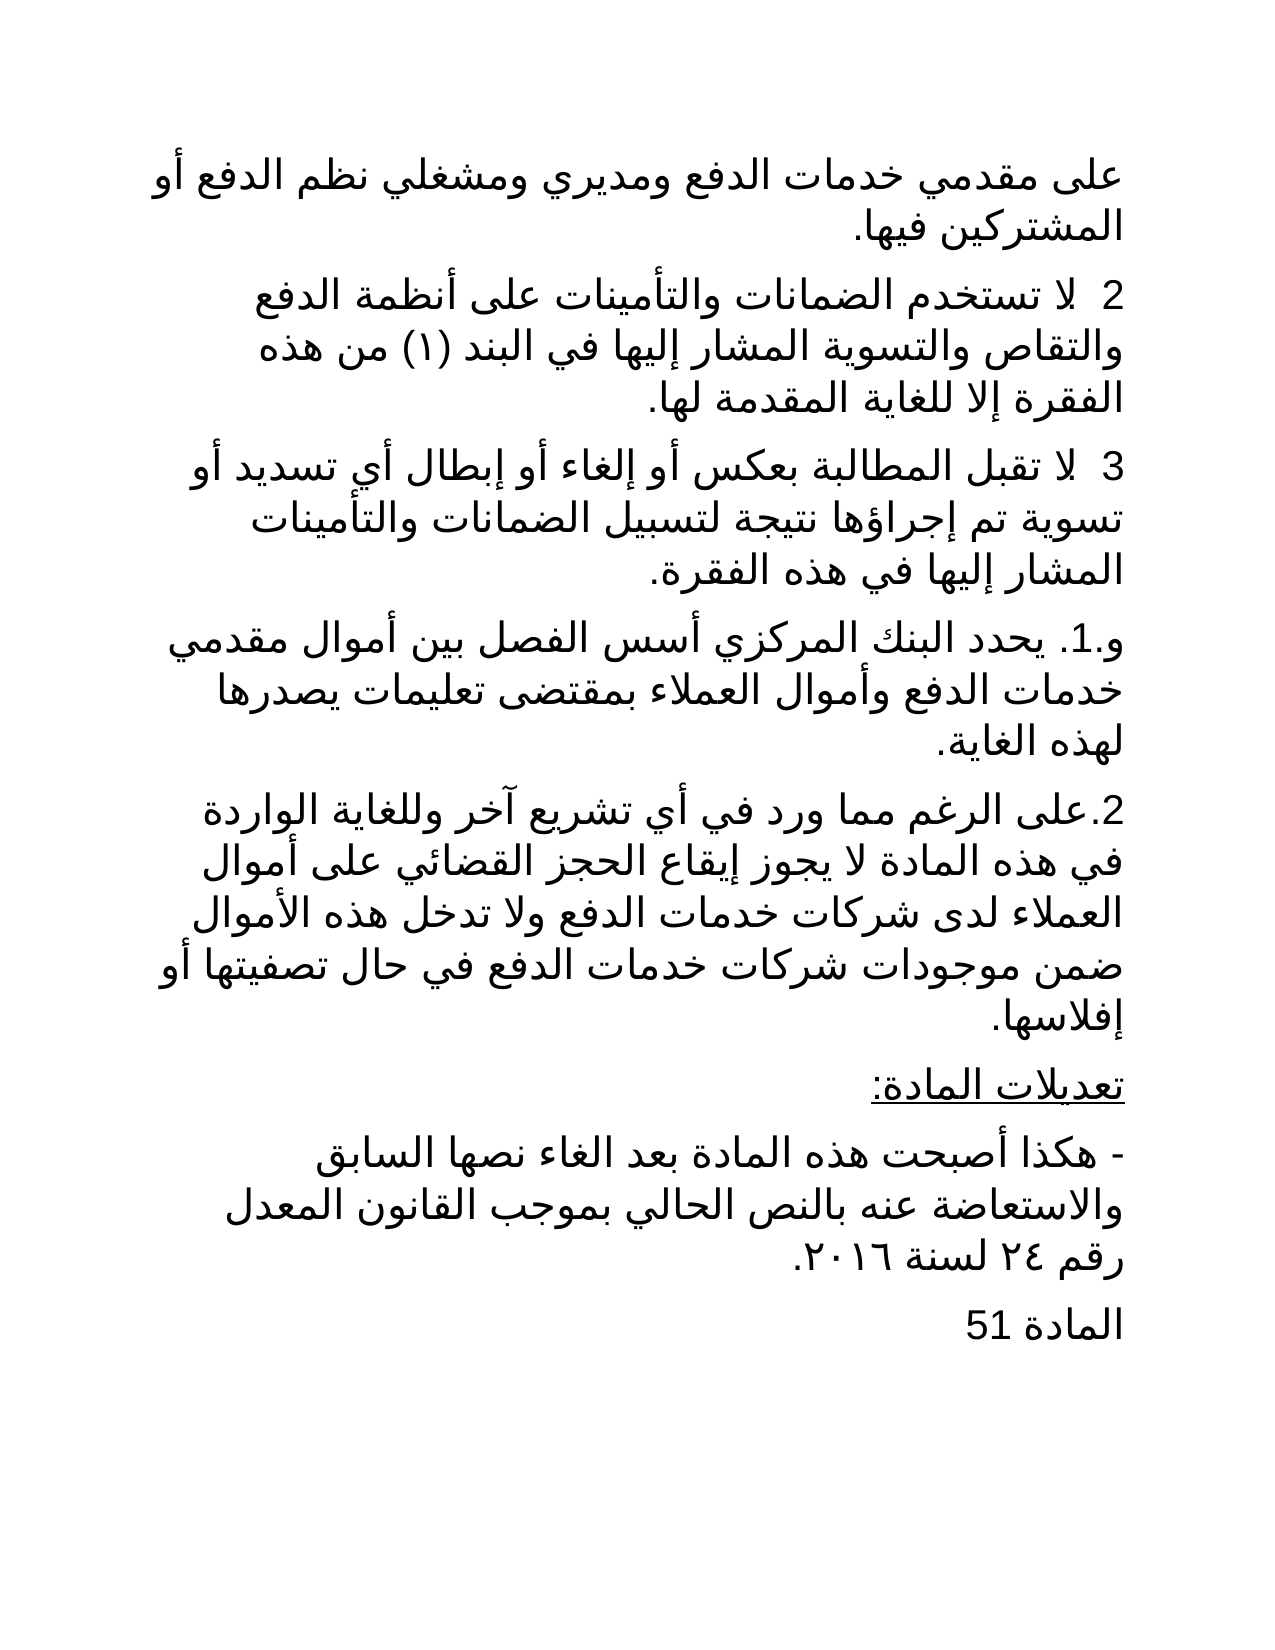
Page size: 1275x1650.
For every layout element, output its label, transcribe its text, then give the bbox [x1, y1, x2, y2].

text 2. لا تستخدم الضمانات والتأمينات على أنظمة الدفع والتقاص والتسوية المشار إليها في البند (۱) من هذه الفقرة إلا للغاية المقدمة لها. [150, 270, 1125, 421]
text المادة 51 [150, 1300, 1125, 1348]
text تعديلات المادة: [150, 1060, 1125, 1108]
text 3. لا تقبل المطالبة بعكس أو إلغاء أو إبطال أي تسديد أو تسوية تم إجراؤها نتيجة لتسبيل الضمانات والتأمينات المشار إليها في هذه الفقرة. [150, 442, 1125, 593]
text 2.على الرغم مما ورد في أي تشريع آخر وللغاية الواردة في هذه المادة لا يجوز إيقاع الحجز القضائي على أموال العملاء لدى شركات خدمات الدفع ولا تدخل هذه الأموال ضمن موجودات شركات خدمات الدفع في حال تصفيتها أو إفلاسها. [150, 785, 1125, 1039]
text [150, 150, 1125, 249]
text - هكذا أصبحت هذه المادة بعد الغاء نصها السابق والاستعاضة عنه بالنص الحالي بموجب القانون المعدل رقم ٢٤ لسنة ٢٠١٦. [150, 1128, 1125, 1279]
text و.1. يحدد البنك المركزي أسس الفصل بين أموال مقدمي خدمات الدفع وأموال العملاء بمقتضى تعليمات يصدرها لهذه الغاية. [150, 613, 1125, 764]
